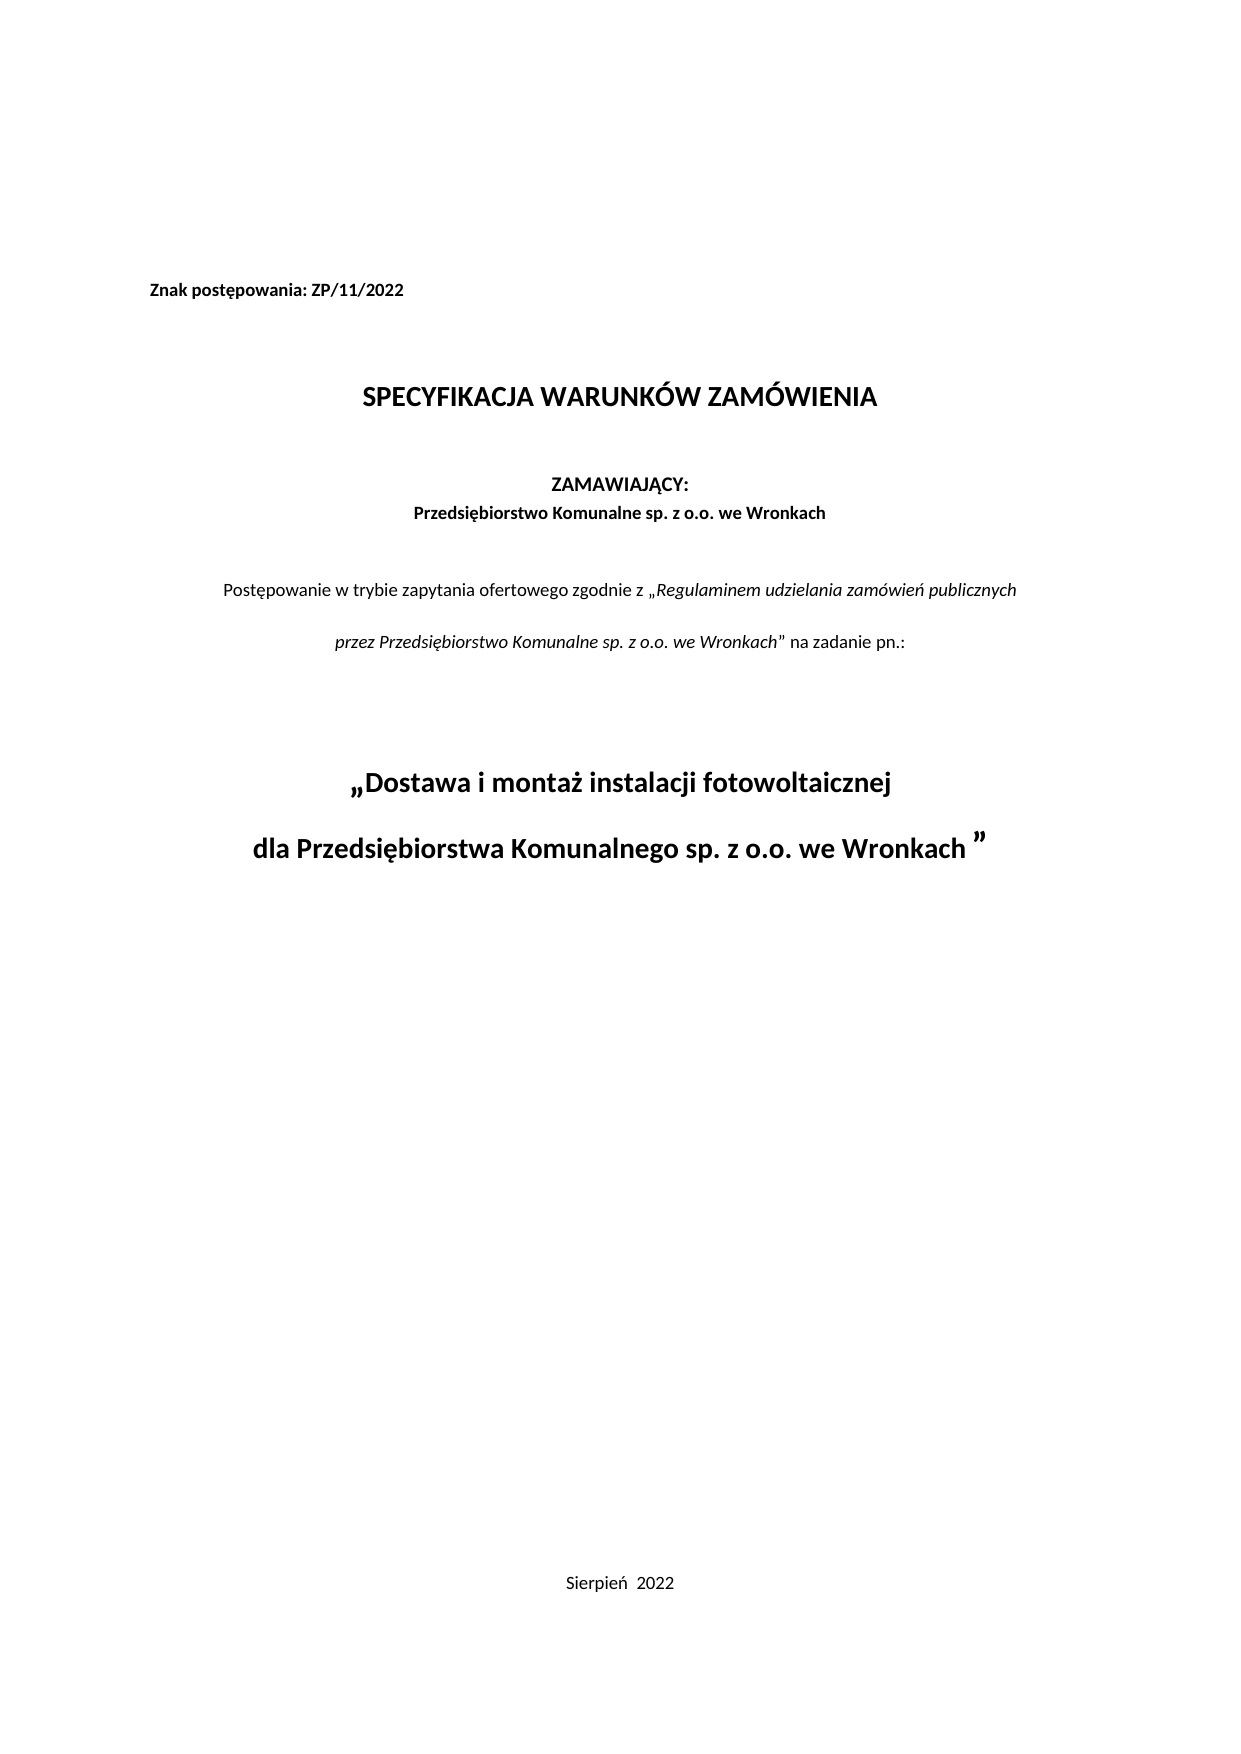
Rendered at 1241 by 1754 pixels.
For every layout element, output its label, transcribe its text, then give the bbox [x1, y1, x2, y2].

text Sierpień 2022 [150, 1572, 1090, 1594]
text „Dostawa i montaż instalacji fotowoltaicznej [150, 756, 1090, 802]
text Postępowanie w trybie zapytania ofertowego zgodnie z „Regulaminem udzielania zamówień publicznych [150, 578, 1090, 601]
text Znak postępowania: ZP/11/2022 [150, 278, 1090, 301]
text ZAMAWIAJĄCY: [150, 472, 1090, 497]
text Przedsiębiorstwo Komunalne sp. z o.o. we Wronkach [150, 501, 1090, 524]
text SPECYFIKACJA WARUNKÓW ZAMÓWIENIA [150, 378, 1090, 414]
text przez Przedsiębiorstwo Komunalne sp. z o.o. we Wronkach” na zadanie pn.: [150, 630, 1090, 653]
text dla Przedsiębiorstwa Komunalnego sp. z o.o. we Wronkach ” [150, 822, 1090, 867]
